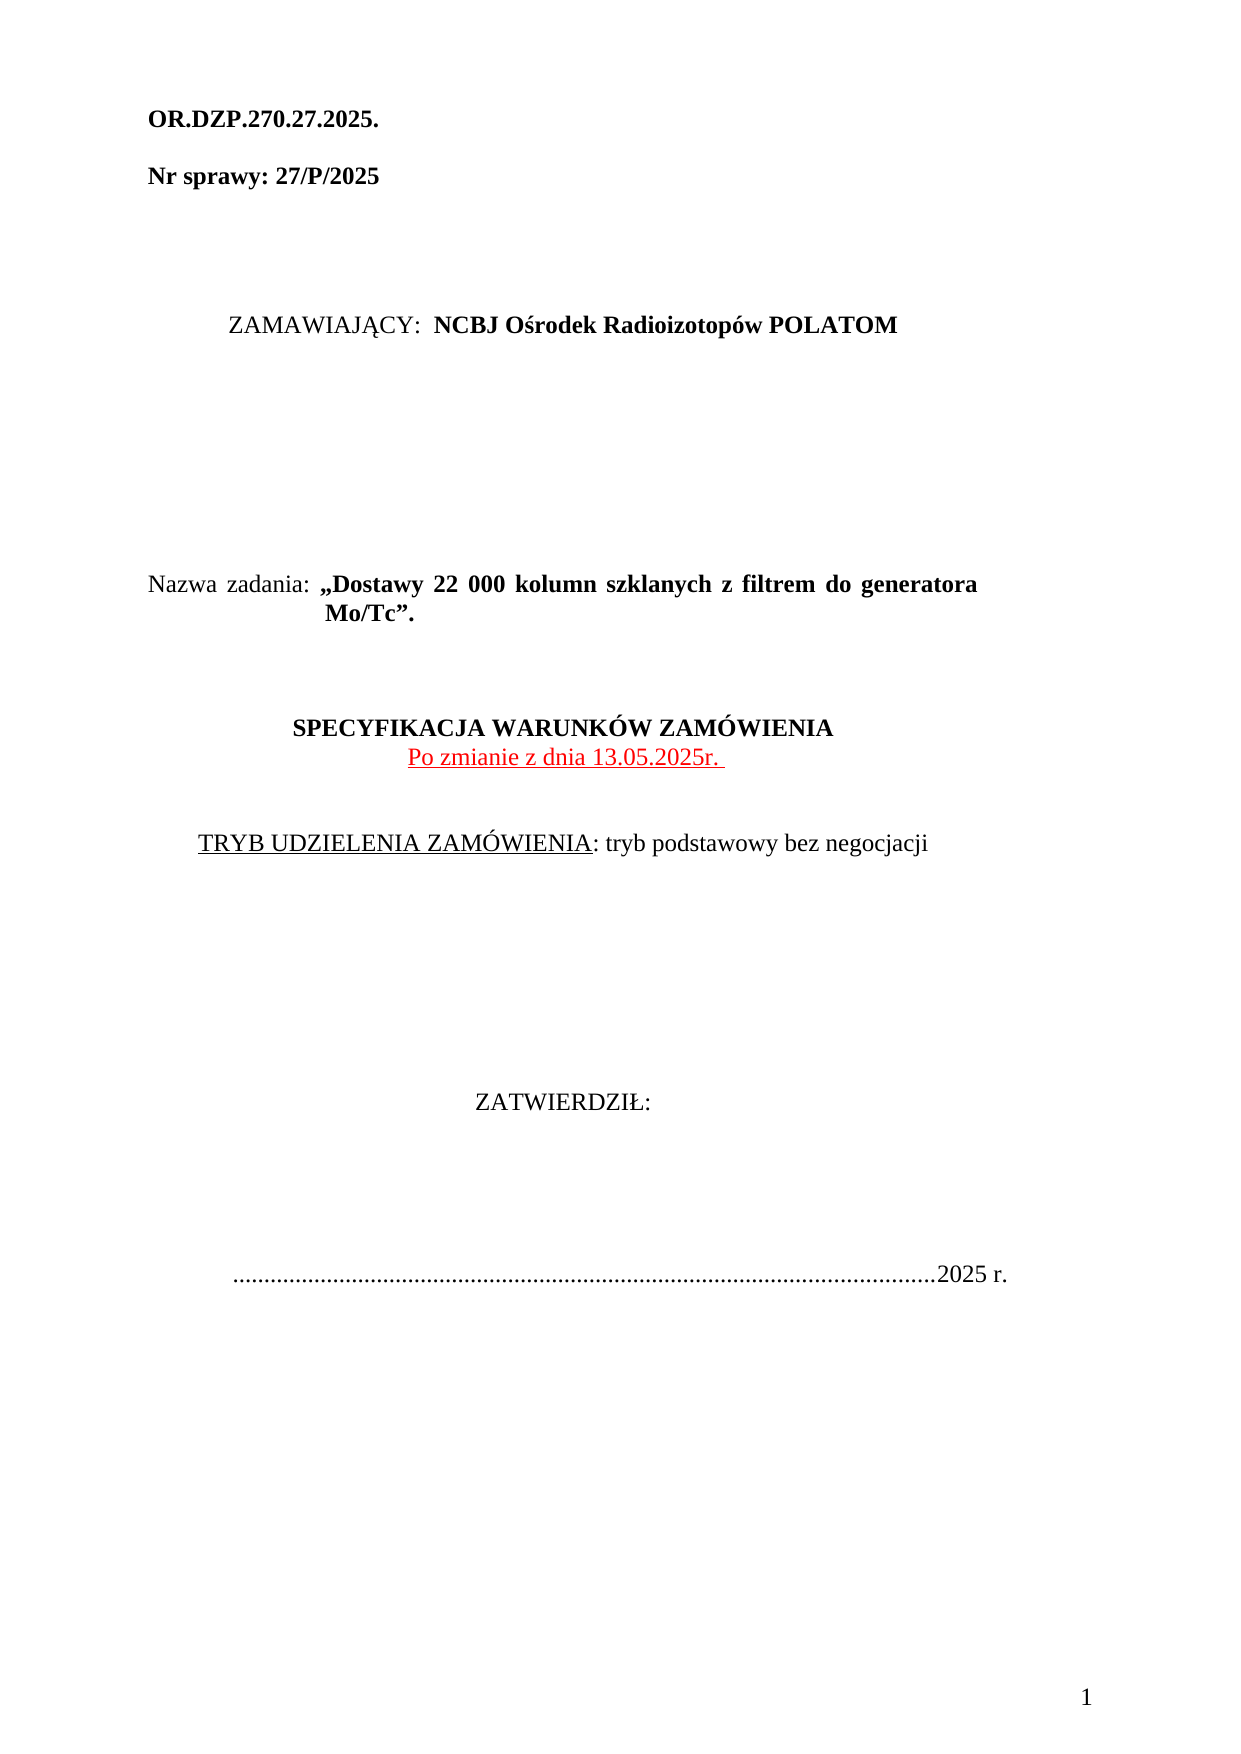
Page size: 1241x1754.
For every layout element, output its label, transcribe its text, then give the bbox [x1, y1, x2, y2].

text SPECYFIKACJA WARUNKÓW ZAMÓWIENIA [148, 713, 978, 742]
text ZAMAWIAJĄCY: NCBJ Ośrodek Radioizotopów POLATOM [148, 311, 978, 339]
text Po zmianie z dnia 13.05.2025r. [148, 742, 978, 771]
text ZATWIERDZIŁ: [148, 1087, 978, 1116]
text TRYB UDZIELENIA ZAMÓWIENIA: tryb podstawowy bez negocjacji [148, 828, 978, 857]
text 2025 r. [148, 1259, 1093, 1288]
text Nazwa zadania: „Dostawy 22 000 kolumn szklanych z filtrem do generatora Mo/Tc”. [148, 569, 978, 627]
